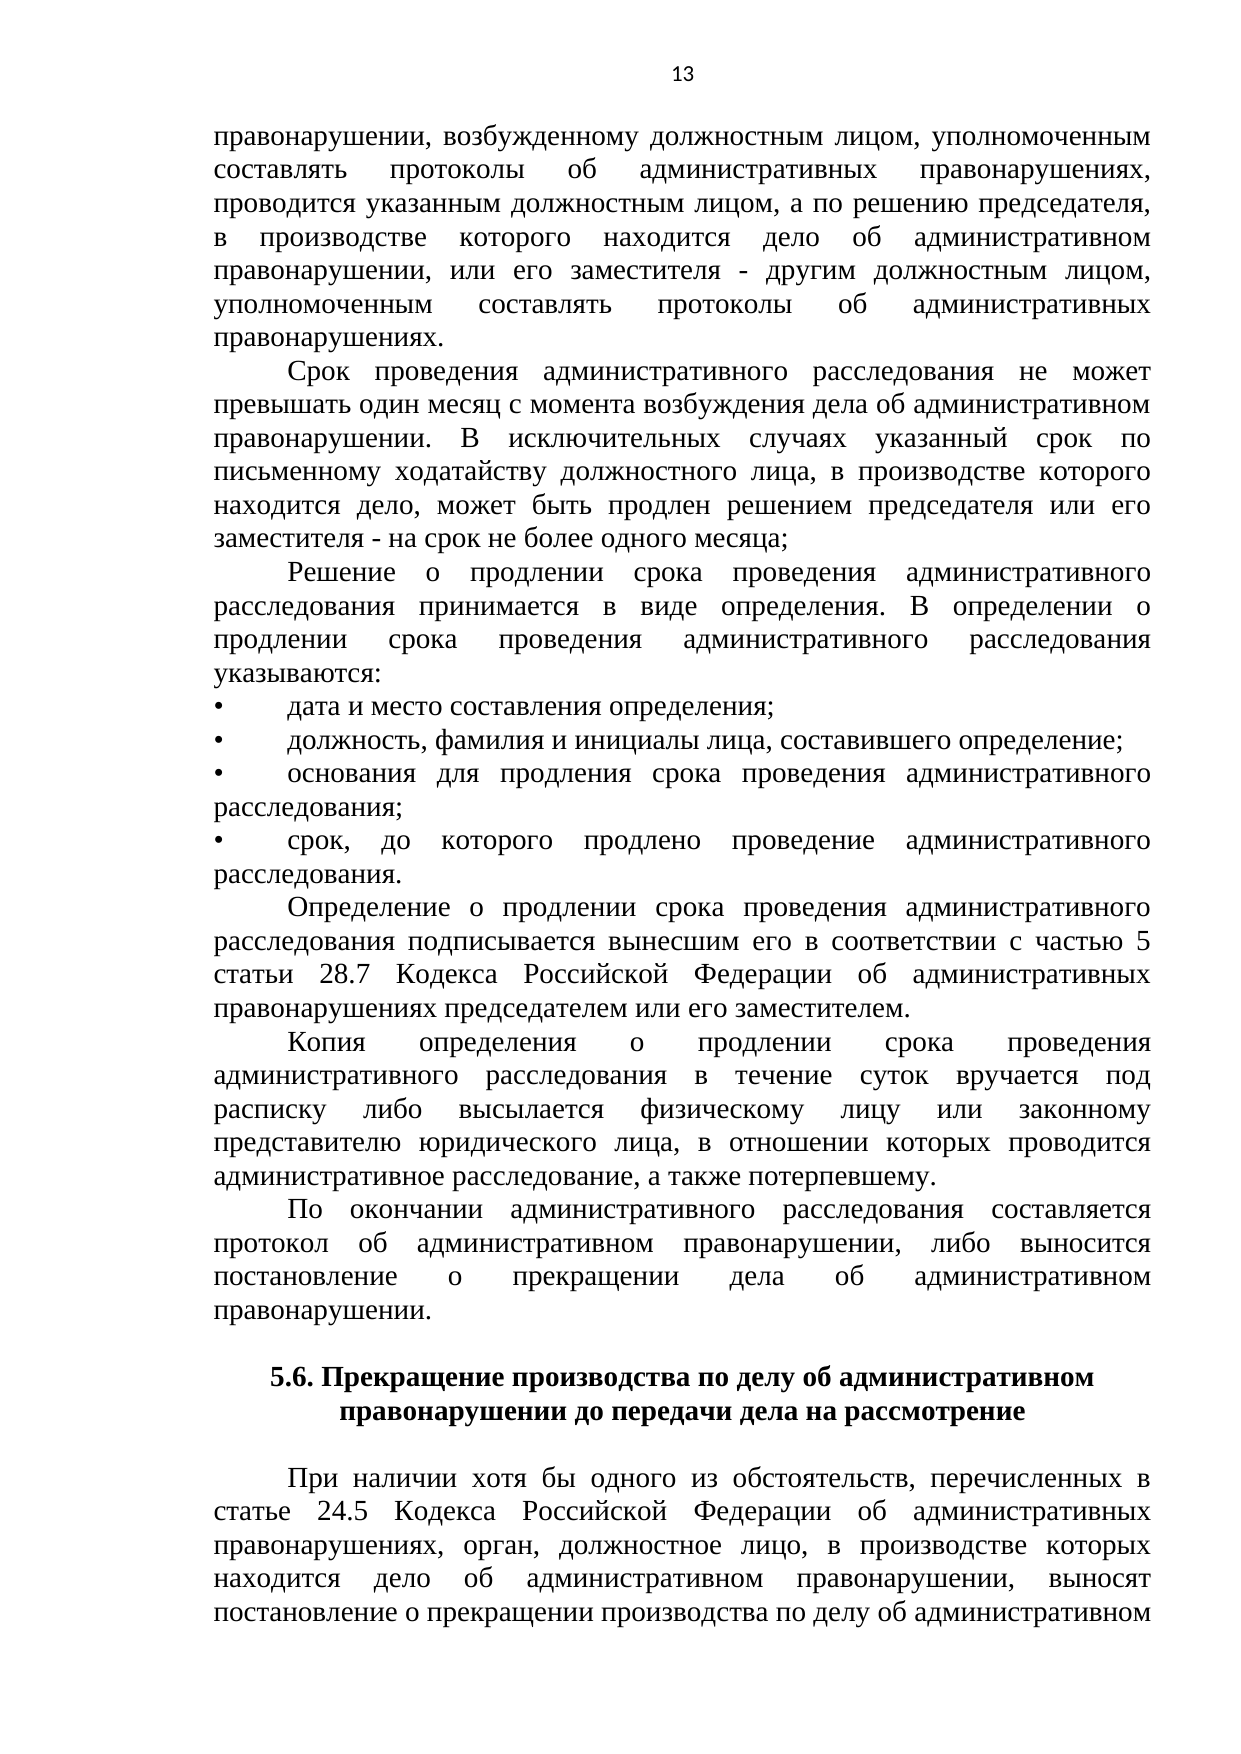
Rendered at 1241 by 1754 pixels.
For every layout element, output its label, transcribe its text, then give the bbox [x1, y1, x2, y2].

text Решение о продлении срока проведения административного расследования принимается в виде определения. В определении о продлении срока проведения административного расследования указываются: [213, 554, 1152, 688]
text • должность, фамилия и инициалы лица, составившего определение; [213, 722, 1152, 755]
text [213, 118, 1152, 353]
text Срок проведения административного расследования не может превышать один месяц с момента возбуждения дела об административном правонарушении. В исключительных случаях указанный срок по письменному ходатайству должностного лица, в производстве которого находится дело, может быть продлен решением председателя или его заместителя - на срок не более одного месяца; [213, 353, 1152, 554]
text • дата и место составления определения; [213, 688, 1152, 722]
text Копия определения о продлении срока проведения административного расследования в течение суток вручается под расписку либо высылается физическому лицу или законному представителю юридического лица, в отношении которых проводится административное расследование, а также потерпевшему. [213, 1024, 1152, 1191]
text • основания для продления срока проведения административного расследования; [213, 755, 1152, 822]
text Определение о продлении срока проведения административного расследования подписывается вынесшим его в соответствии с частью 5 статьи 28.7 Кодекса Российской Федерации об административных правонарушениях председателем или его заместителем. [213, 889, 1152, 1024]
text По окончании административного расследования составляется протокол об административном правонарушении, либо выносится постановление о прекращении дела об административном правонарушении. [213, 1191, 1152, 1326]
text 5.6. Прекращение производства по делу об административном правонарушении до передачи дела на рассмотрение [213, 1359, 1152, 1426]
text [213, 1460, 1152, 1627]
text • срок, до которого продлено проведение административного расследования. [213, 822, 1152, 889]
